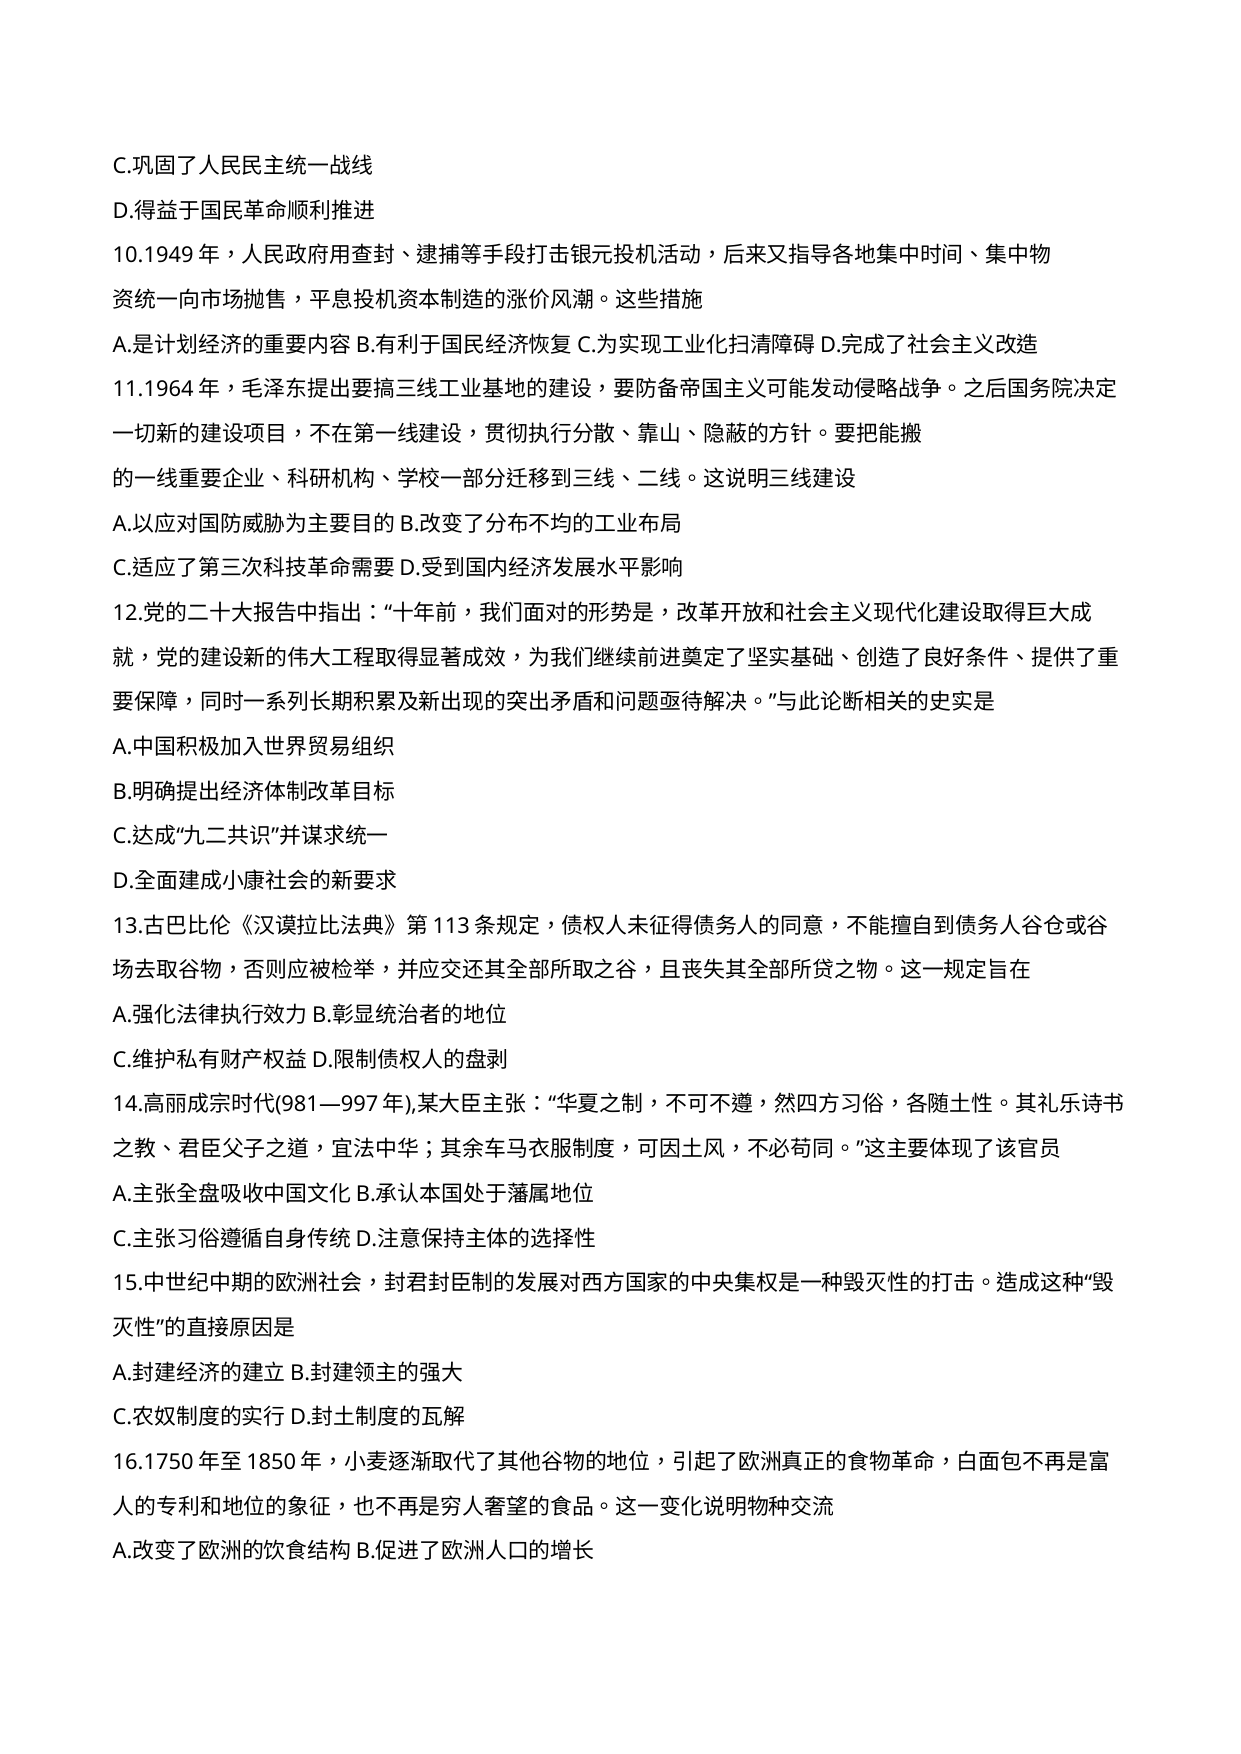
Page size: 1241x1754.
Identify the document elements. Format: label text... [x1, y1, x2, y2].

text C.农奴制度的实行D.封土制度的瓦解 [112, 1401, 1128, 1431]
text A.中国积极加入世界贸易组织 [112, 731, 1128, 761]
text C.维护私有财产权益D.限制债权人的盘剥 [112, 1044, 1128, 1073]
text 14.高丽成宗时代(981—997年),某大臣主张：“华夏之制，不可不遵，然四方习俗，各随土性。其礼乐诗书之教、君臣父子之道，宜法中华；其余车马衣服制度，可因土风，不必苟同。”这主要体现了该官员 [112, 1088, 1128, 1163]
text D.得益于国民革命顺利推进 [112, 195, 1128, 224]
text C.达成“九二共识”并谋求统一 [112, 820, 1128, 850]
text 13.古巴比伦《汉谟拉比法典》第113条规定，债权人未征得债务人的同意，不能擅自到债务人谷仓或谷场去取谷物，否则应被检举，并应交还其全部所取之谷，且丧失其全部所贷之物。这一规定旨在 [112, 910, 1128, 984]
text 10.1949年，人民政府用查封、逮捕等手段打击银元投机活动，后来又指导各地集中时间、集中物 [112, 239, 1128, 269]
text A.主张全盘吸收中国文化B.承认本国处于藩属地位 [112, 1178, 1128, 1208]
text 的一线重要企业、科研机构、学校一部分迁移到三线、二线。这说明三线建设 [112, 463, 1128, 493]
text A.封建经济的建立B.封建领主的强大 [112, 1357, 1128, 1386]
text A.强化法律执行效力B.彰显统治者的地位 [112, 999, 1128, 1029]
text 11.1964年，毛泽东提出要搞三线工业基地的建设，要防备帝国主义可能发动侵略战争。之后国务院决定一切新的建设项目，不在第一线建设，贯彻执行分散、靠山、隐蔽的方针。要把能搬 [112, 373, 1128, 448]
text C.巩固了人民民主统一战线 [112, 150, 1128, 180]
text C.适应了第三次科技革命需要D.受到国内经济发展水平影响 [112, 552, 1128, 582]
text C.主张习俗遵循自身传统D.注意保持主体的选择性 [112, 1222, 1128, 1252]
text 15.中世纪中期的欧洲社会，封君封臣制的发展对西方国家的中央集权是一种毁灭性的打击。造成这种“毁灭性”的直接原因是 [112, 1267, 1128, 1342]
text A.以应对国防威胁为主要目的B.改变了分布不均的工业布局 [112, 507, 1128, 537]
text A.是计划经济的重要内容B.有利于国民经济恢复C.为实现工业化扫清障碍D.完成了社会主义改造 [112, 329, 1128, 358]
text B.明确提出经济体制改革目标 [112, 776, 1128, 805]
text 16.1750年至1850年，小麦逐渐取代了其他谷物的地位，引起了欧洲真正的食物革命，白面包不再是富人的专利和地位的象征，也不再是穷人奢望的食品。这一变化说明物种交流 [112, 1446, 1128, 1520]
text 12.党的二十大报告中指出：“十年前，我们面对的形势是，改革开放和社会主义现代化建设取得巨大成就，党的建设新的伟大工程取得显著成效，为我们继续前进奠定了坚实基础、创造了良好条件、提供了重要保障，同时一系列长期积累及新出现的突出矛盾和问题亟待解决。”与此论断相关的史实是 [112, 597, 1128, 716]
text D.全面建成小康社会的新要求 [112, 865, 1128, 895]
text A.改变了欧洲的饮食结构B.促进了欧洲人口的增长 [112, 1535, 1128, 1565]
text 资统一向市场抛售，平息投机资本制造的涨价风潮。这些措施 [112, 284, 1128, 314]
